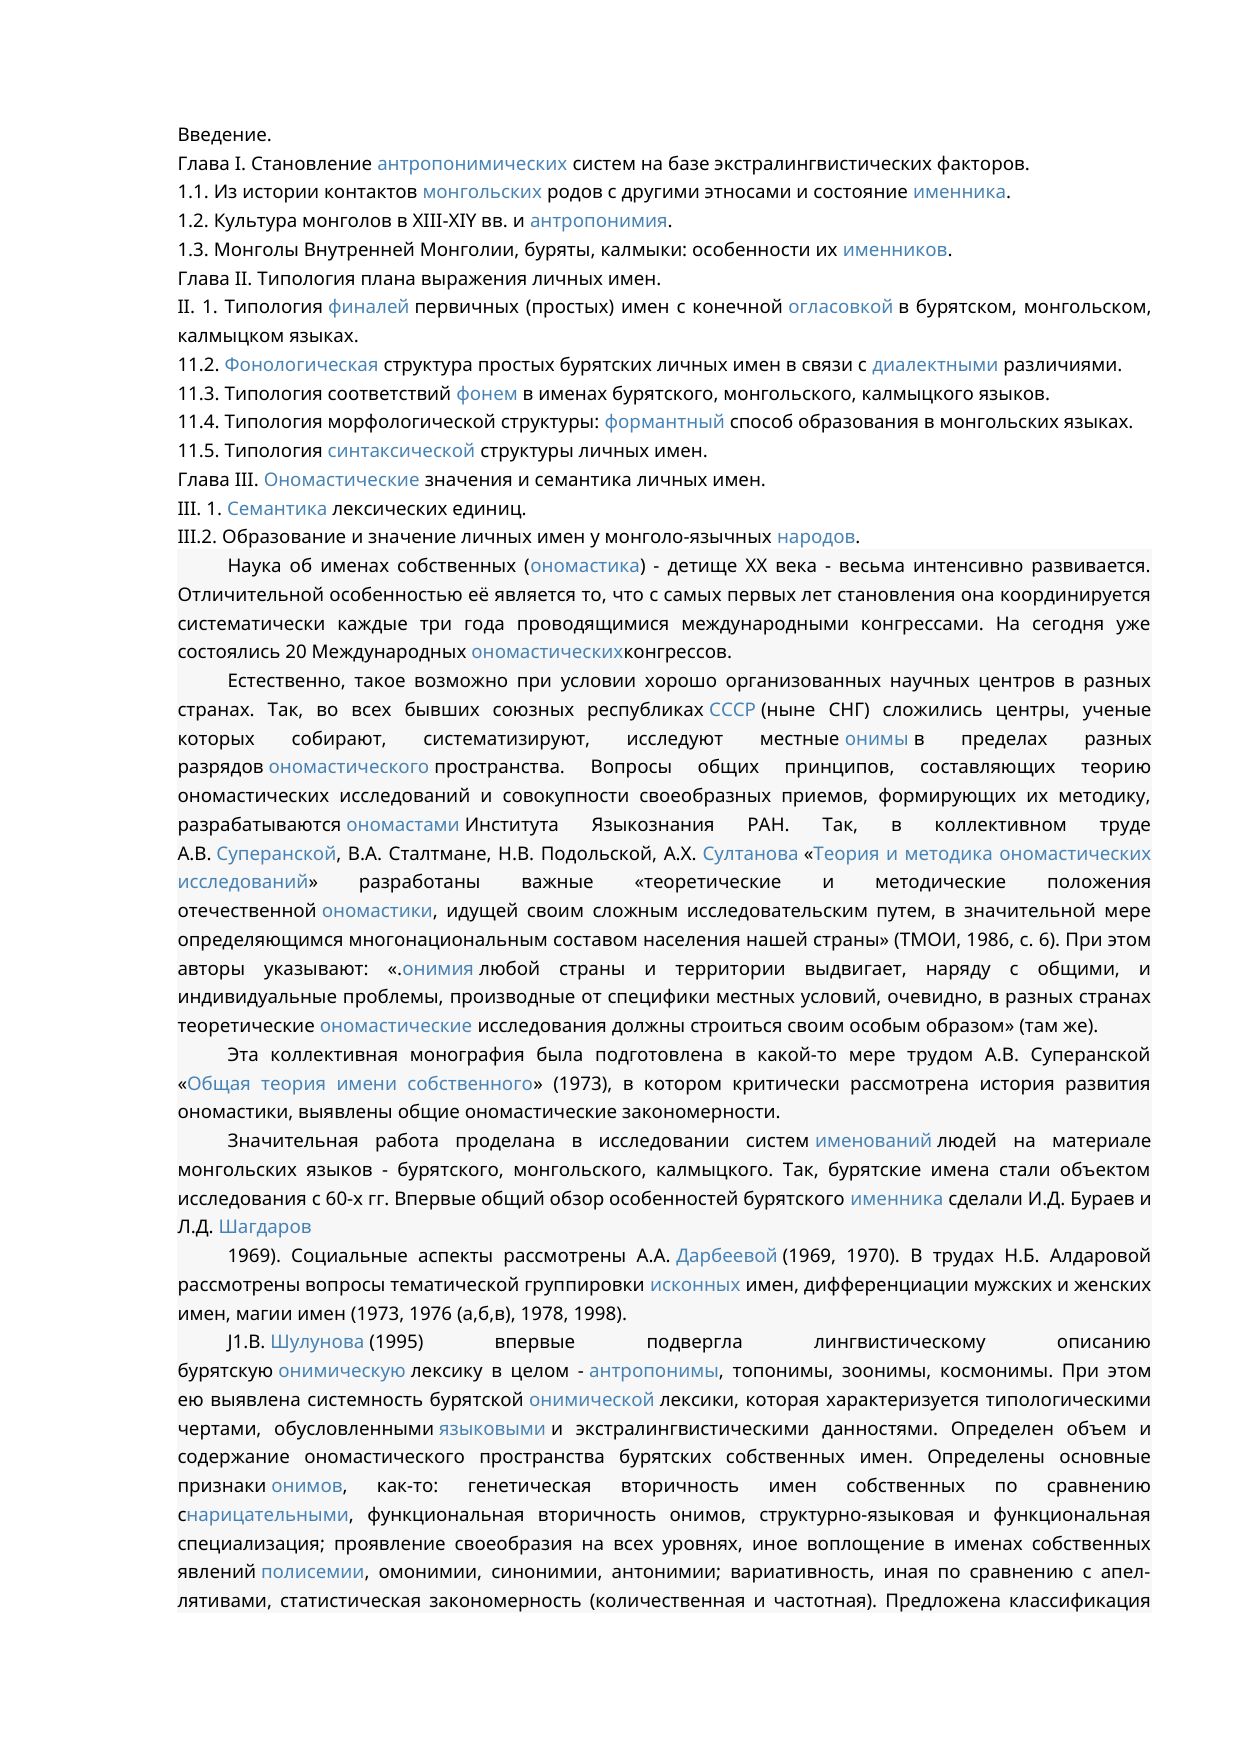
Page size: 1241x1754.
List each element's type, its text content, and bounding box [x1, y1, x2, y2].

text II. 1. Типология финалей первичных (простых) имен с конечной огласовкой в бурятском, монгольском, калмыцком языках. [177, 291, 1152, 348]
text 11.3. Типология соответствий фонем в именах бурятского, монгольского, калмыцкого языков. [177, 377, 1152, 406]
text Глава I. Становление антропонимических систем на базе экстралингвистических факторов. [177, 147, 1152, 176]
text Значительная работа проделана в исследовании систем именований людей на материале монгольских языков - бурятского, монгольского, калмыцкого. Так, бурятские имена стали объектом исследования с 60-х гг. Впервые общий обзор особенностей бурятского именника сделали И.Д. Бураев и Л.Д. Шагдаров [177, 1124, 1152, 1239]
text 11.4. Типология морфологической структуры: формантный способ образования в монгольских языках. [177, 406, 1152, 434]
text III. 1. Семантика лексических единиц. [177, 492, 1152, 521]
text Введение. [177, 118, 1152, 147]
text 1969). Социальные аспекты рассмотрены А.А. Дарбеевой (1969, 1970). В трудах Н.Б. Алдаровой рассмотрены вопросы тематической группировки исконных имен, дифференциации мужских и женских имен, магии имен (1973, 1976 (а,б,в), 1978, 1998). [177, 1239, 1152, 1326]
text Наука об именах собственных (ономастика) - детище XX века - весьма интенсивно развивается. Отличительной особенностью её является то, что с самых первых лет становления она координируется систематически каждые три года проводящимися международными конгрессами. На сегодня уже состоялись 20 Международных ономастическихконгрессов. [177, 549, 1152, 664]
text 1.2. Культура монголов в XIII-XIY вв. и антропонимия. [177, 204, 1152, 233]
text Естественно, такое возможно при условии хорошо организованных научных центров в разных странах. Так, во всех бывших союзных республиках СССР (ныне СНГ) сложились центры, ученые которых собирают, систематизируют, исследуют местные онимы в пределах разных разрядов ономастического пространства. Вопросы общих принципов, составляющих теорию ономастических исследований и совокупности своеобразных приемов, формирующих их методику, разрабатываются ономастами Института Языкознания РАН. Так, в коллективном труде А.В. Суперанской, В.А. Сталтмане, Н.В. Подольской, А.Х. Султанова «Теория и методика ономастических исследований» разработаны важные «теоретические и методические положения отечественной ономастики, идущей своим сложным исследовательским путем, в значительной мере определяющимся многонациональным составом населения нашей страны» (ТМОИ, 1986, с. 6). При этом авторы указывают: «.онимия любой страны и территории выдвигает, наряду с общими, и индивидуальные проблемы, производные от специфики местных условий, очевидно, в разных странах теоретические ономастические исследования должны строиться своим особым образом» (там же). [177, 664, 1152, 1038]
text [177, 1326, 1152, 1613]
text 1.1. Из истории контактов монгольских родов с другими этносами и состояние именника. [177, 176, 1152, 204]
text Глава II. Типология плана выражения личных имен. [177, 262, 1152, 291]
text Эта коллективная монография была подготовлена в какой-то мере трудом А.В. Суперанской «Общая теория имени собственного» (1973), в котором критически рассмотрена история развития ономастики, выявлены общие ономастические закономерности. [177, 1038, 1152, 1124]
text III.2. Образование и значение личных имен у монголо-язычных народов. [177, 521, 1152, 549]
text 1.3. Монголы Внутренней Монголии, буряты, калмыки: особенности их именников. [177, 233, 1152, 262]
text 11.2. Фонологическая структура простых бурятских личных имен в связи с диалектными различиями. [177, 348, 1152, 377]
text 11.5. Типология синтаксической структуры личных имен. [177, 434, 1152, 463]
text Глава III. Ономастические значения и семантика личных имен. [177, 463, 1152, 492]
